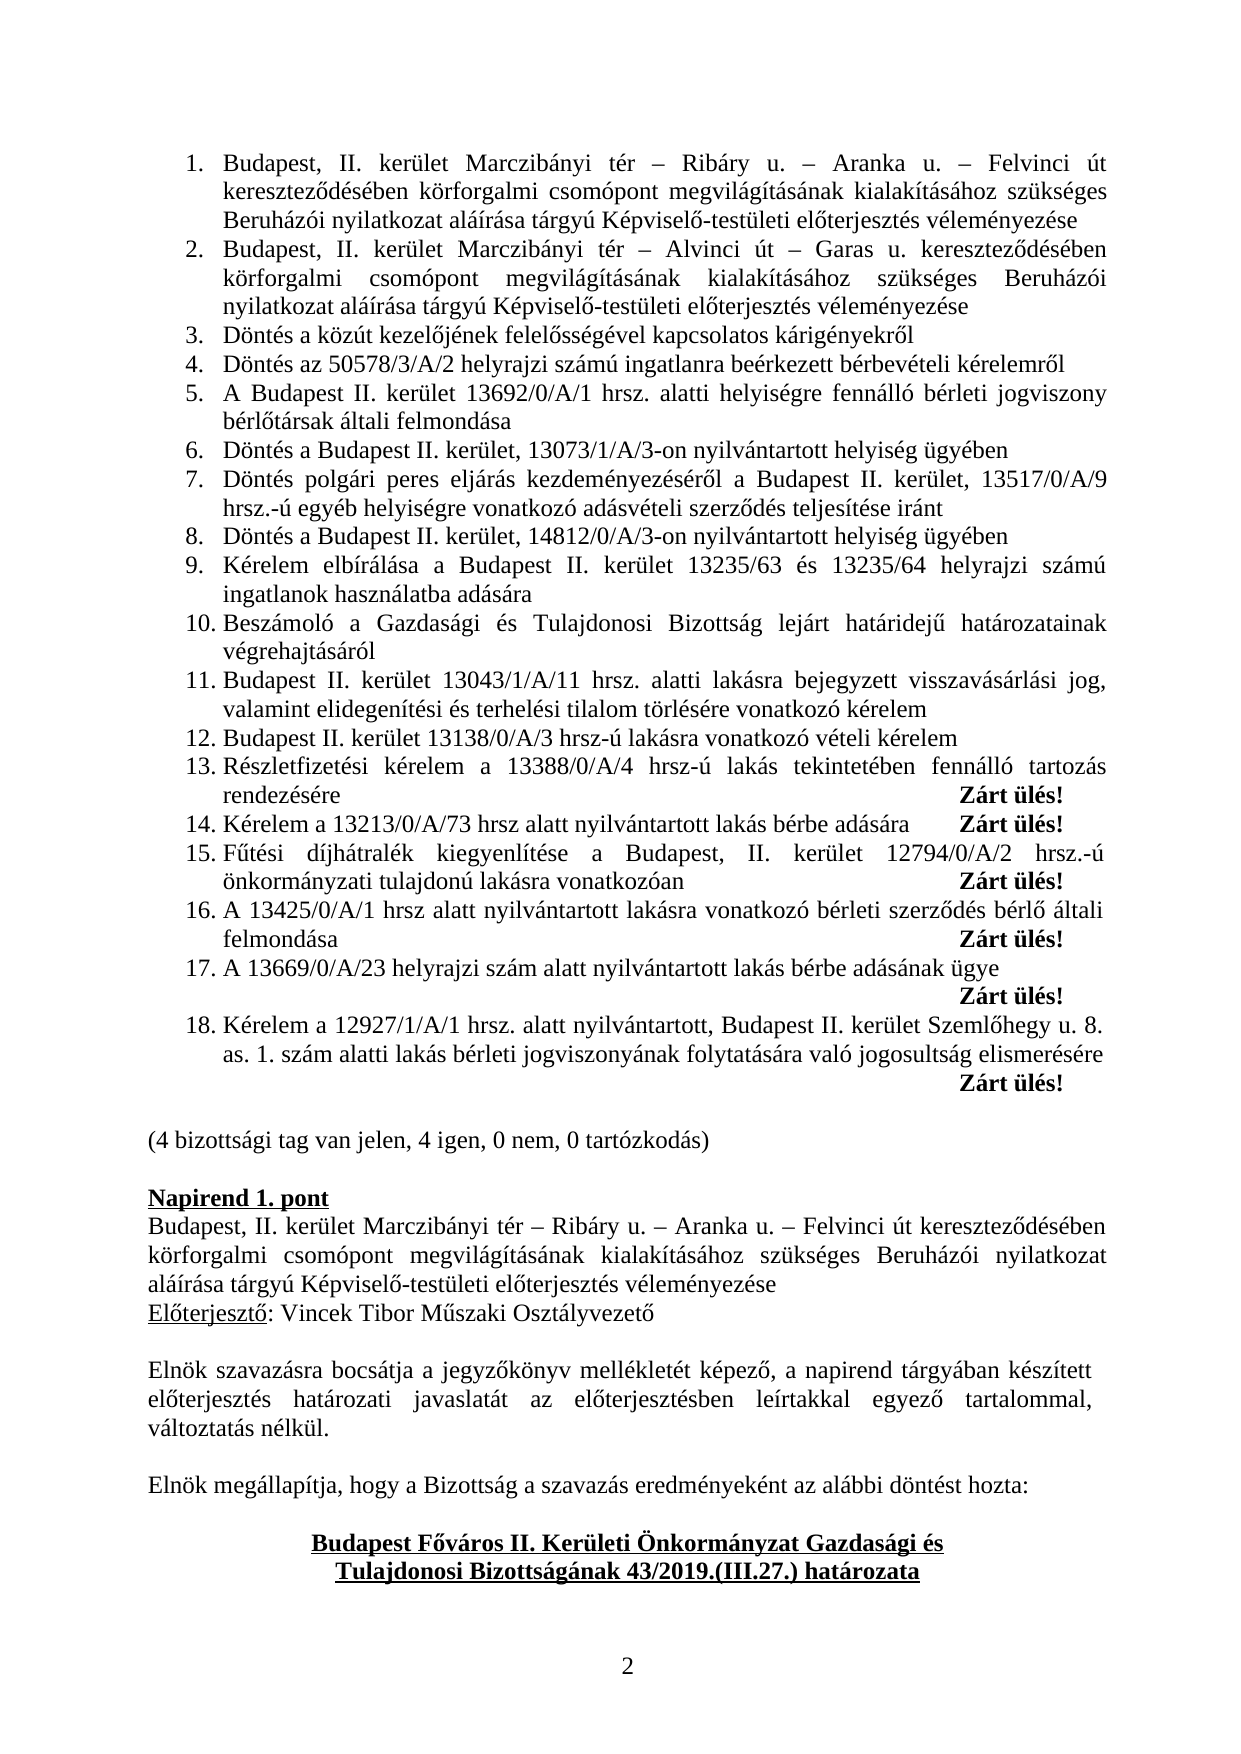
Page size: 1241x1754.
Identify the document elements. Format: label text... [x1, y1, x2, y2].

text Napirend 1. pont [148, 1183, 1137, 1211]
list Fűtési díjhátralék kiegyenlítése a Budapest, II. kerület 12794/0/A/2 hrsz.-ú önkormányzati tulajdonú lakásra vonatkozóan Zárt ülés! [185, 838, 1104, 895]
text Budapest Főváros II. Kerületi Önkormányzat Gazdasági és [148, 1528, 1107, 1556]
text Elnök megállapítja, hogy a Bizottság a szavazás eredményeként az alábbi döntést hozta: [148, 1470, 1137, 1499]
text Előterjesztő: Vincek Tibor Műszaki Osztályvezető [148, 1298, 1107, 1326]
list Döntés az 50578/3/A/2 helyrajzi számú ingatlanra beérkezett bérbevételi kérelemről [185, 349, 1107, 378]
text (4 bizottsági tag van jelen, 4 igen, 0 nem, 0 tartózkodás) [148, 1125, 1152, 1154]
list Kérelem a 12927/1/A/1 hrsz. alatt nyilvántartott, Budapest II. kerület Szemlőhegy u. 8. as. 1. szám alatti lakás bérleti jogviszonyának folytatására való jogosultság elismerésére Zárt ülés! [185, 1010, 1104, 1096]
list Döntés a Budapest II. kerület, 14812/0/A/3-on nyilvántartott helyiség ügyében [185, 521, 1107, 550]
list Döntés a közút kezelőjének felelősségével kapcsolatos kárigényekről [185, 320, 1107, 349]
text Elnök szavazásra bocsátja a jegyzőkönyv mellékletét képező, a napirend tárgyában készített előterjesztés határozati javaslatát az előterjesztésben leírtakkal egyező tartalommal, változtatás nélkül. [148, 1355, 1093, 1441]
text Tulajdonosi Bizottságának 43/2019.(III.27.) határozata [148, 1556, 1107, 1585]
list Budapest II. kerület 13138/0/A/3 hrsz-ú lakásra vonatkozó vételi kérelem [185, 723, 1107, 751]
list Kérelem a 13213/0/A/73 hrsz alatt nyilvántartott lakás bérbe adására Zárt ülés! [185, 809, 1107, 838]
text Budapest, II. kerület Marczibányi tér – Ribáry u. – Aranka u. – Felvinci út kereszteződésében körforgalmi csomópont megvilágításának kialakításához szükséges Beruházói nyilatkozat aláírása tárgyú Képviselő-testületi előterjesztés véleményezése [148, 1211, 1107, 1298]
list A 13669/0/A/23 helyrajzi szám alatt nyilvántartott lakás bérbe adásának ügye Zárt ülés! [185, 953, 1104, 1010]
list Kérelem elbírálása a Budapest II. kerület 13235/63 és 13235/64 helyrajzi számú ingatlanok használatba adására [185, 550, 1107, 608]
list Döntés polgári peres eljárás kezdeményezéséről a Budapest II. kerület, 13517/0/A/9 hrsz.-ú egyéb helyiségre vonatkozó adásvételi szerződés teljesítése iránt [185, 464, 1107, 521]
list A 13425/0/A/1 hrsz alatt nyilvántartott lakásra vonatkozó bérleti szerződés bérlő általi felmondása Zárt ülés! [185, 895, 1104, 953]
list Budapest, II. kerület Marczibányi tér – Alvinci út – Garas u. kereszteződésében körforgalmi csomópont megvilágításának kialakításához szükséges Beruházói nyilatkozat aláírása tárgyú Képviselő-testületi előterjesztés véleményezése [185, 234, 1107, 320]
list Budapest, II. kerület Marczibányi tér – Ribáry u. – Aranka u. – Felvinci út kereszteződésében körforgalmi csomópont megvilágításának kialakításához szükséges Beruházói nyilatkozat aláírása tárgyú Képviselő-testületi előterjesztés véleményezése [185, 148, 1107, 234]
list Részletfizetési kérelem a 13388/0/A/4 hrsz-ú lakás tekintetében fennálló tartozás rendezésére Zárt ülés! [185, 751, 1107, 809]
list Döntés a Budapest II. kerület, 13073/1/A/3-on nyilvántartott helyiség ügyében [185, 435, 1107, 464]
list Beszámoló a Gazdasági és Tulajdonosi Bizottság lejárt határidejű határozatainak végrehajtásáról [185, 608, 1107, 665]
list A Budapest II. kerület 13692/0/A/1 hrsz. alatti helyiségre fennálló bérleti jogviszony bérlőtársak általi felmondása [185, 378, 1107, 435]
list Budapest II. kerület 13043/1/A/11 hrsz. alatti lakásra bejegyzett visszavásárlási jog, valamint elidegenítési és terhelési tilalom törlésére vonatkozó kérelem [185, 665, 1107, 723]
